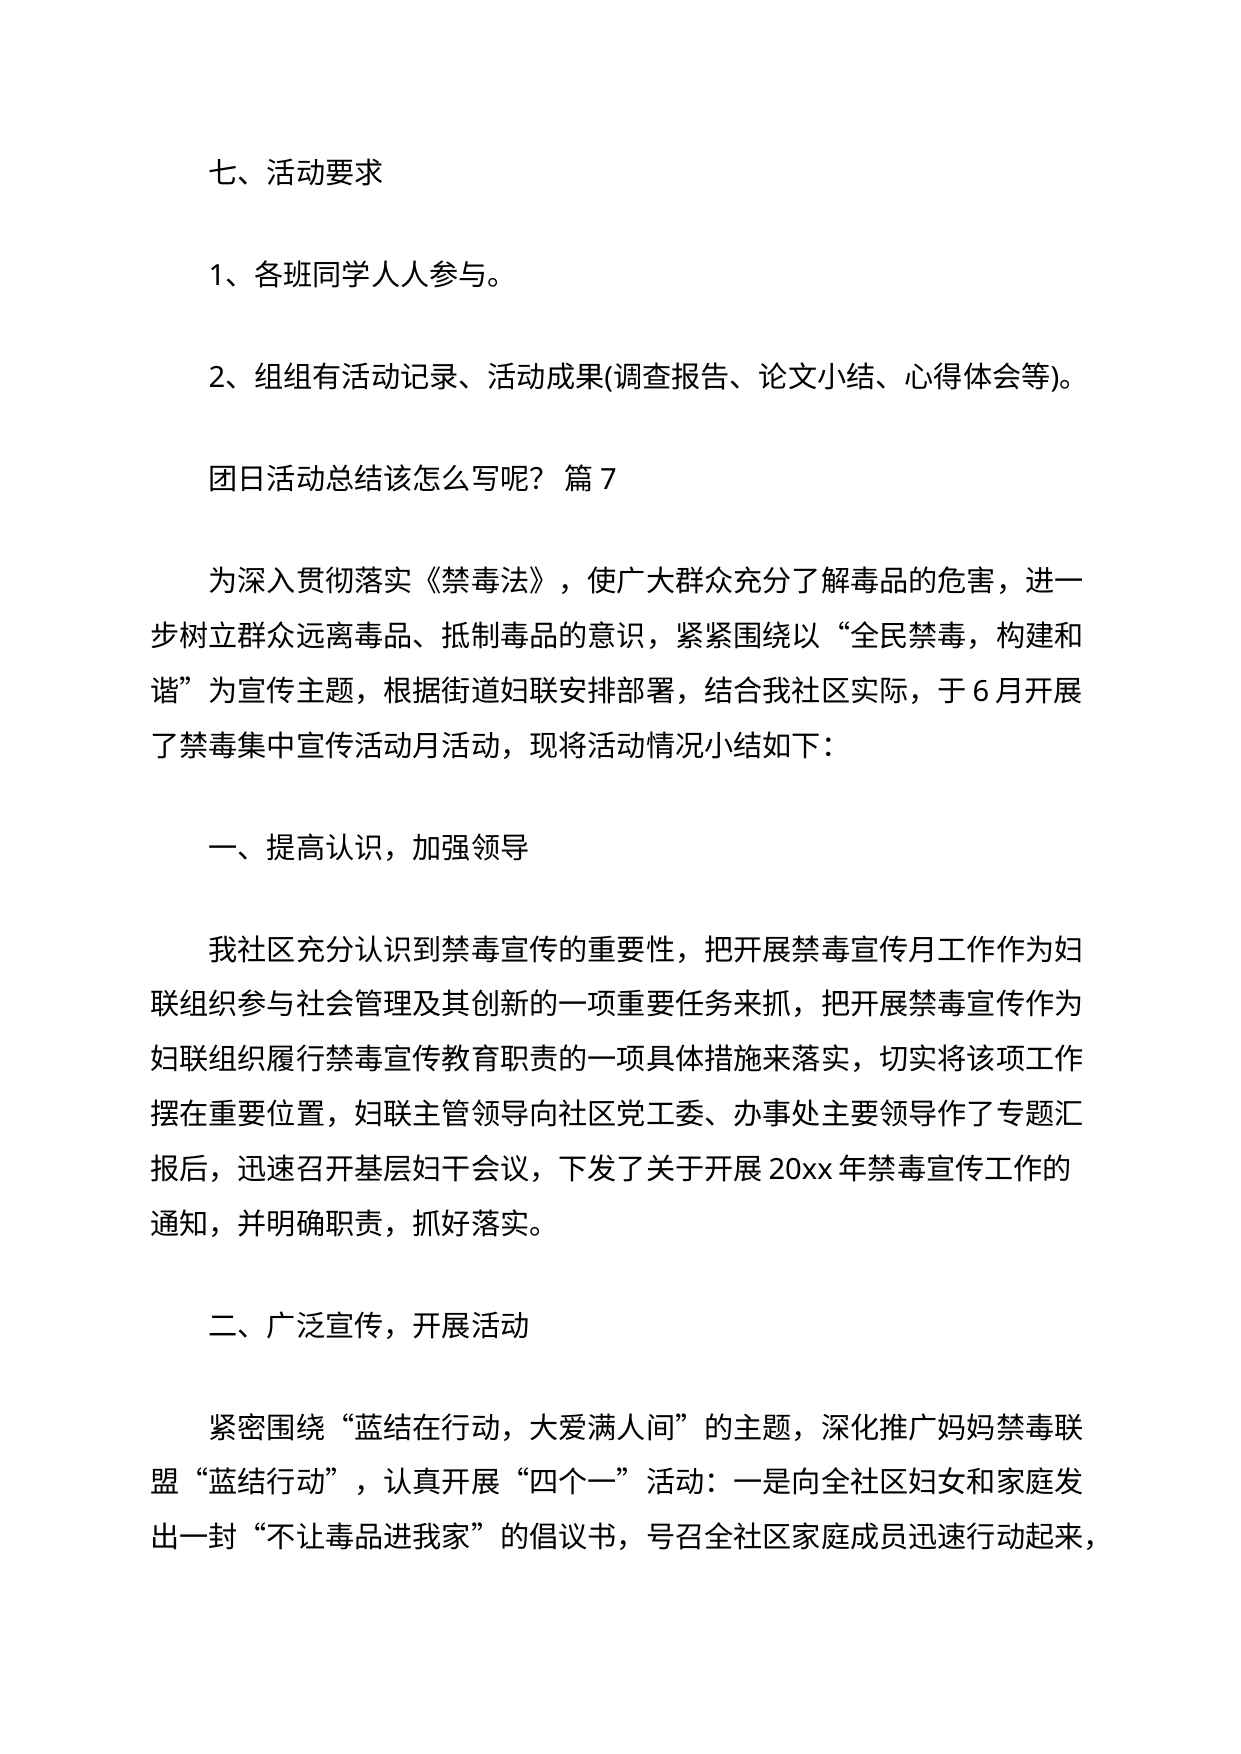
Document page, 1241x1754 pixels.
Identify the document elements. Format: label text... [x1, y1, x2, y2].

text 我社区充分认识到禁毒宣传的重要性，把开展禁毒宣传月工作作为妇联组织参与社会管理及其创新的一项重要任务来抓，把开展禁毒宣传作为妇联组织履行禁毒宣传教育职责的一项具体措施来落实，切实将该项工作摆在重要位置，妇联主管领导向社区党工委、办事处主要领导作了专题汇报后，迅速召开基层妇干会议，下发了关于开展20xx年禁毒宣传工作的通知，并明确职责，抓好落实。 [150, 926, 1090, 1243]
text 七、活动要求 [150, 150, 1090, 192]
text 2、组组有活动记录、活动成果(调查报告、论文小结、心得体会等)。 [150, 354, 1090, 396]
text 二、广泛宣传，开展活动 [150, 1302, 1090, 1345]
text 团日活动总结该怎么写呢？ 篇7 [150, 456, 1090, 498]
text 为深入贯彻落实《禁毒法》，使广大群众充分了解毒品的危害，进一步树立群众远离毒品、抵制毒品的意识，紧紧围绕以“全民禁毒，构建和谐”为宣传主题，根据街道妇联安排部署，结合我社区实际，于6月开展了禁毒集中宣传活动月活动，现将活动情况小结如下： [150, 558, 1090, 765]
text 一、提高认识，加强领导 [150, 824, 1090, 867]
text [150, 1404, 1090, 1556]
text 1、各班同学人人参与。 [150, 252, 1090, 294]
